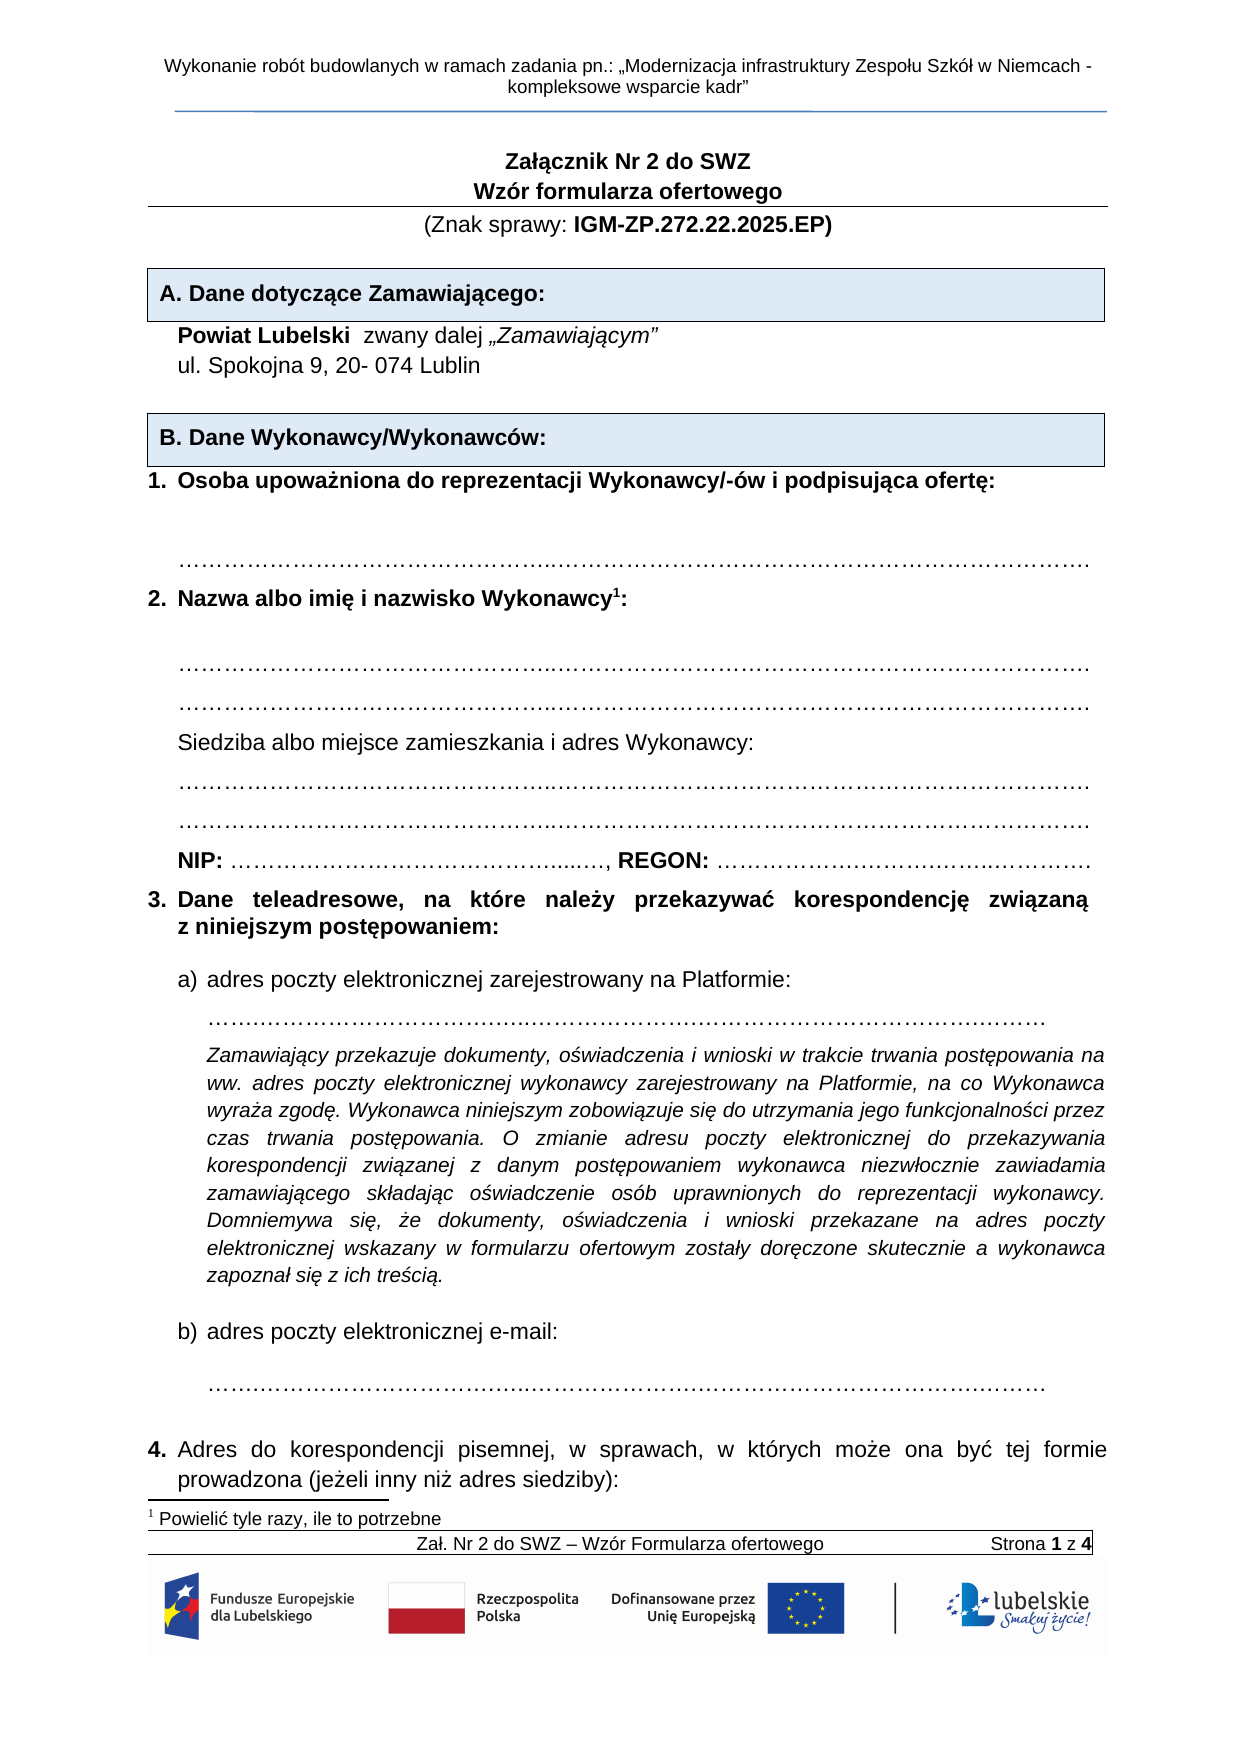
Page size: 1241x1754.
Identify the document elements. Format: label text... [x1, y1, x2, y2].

text Wzór formularza ofertowego [148, 178, 1108, 206]
text …….………………………….…..………………….……………………………….……… [207, 1004, 1108, 1031]
list adres poczty elektronicznej e-mail: [177, 1318, 1108, 1344]
text …………………………………………..……………………………………………………………. [177, 768, 1108, 794]
text Powiat Lubelski zwany dalej „Zamawiającym” [177, 322, 1108, 348]
list …………………………………………..……………………………………………………………. [177, 546, 1108, 572]
table_header Dane Wykonawcy/Wykonawców: [148, 414, 1104, 466]
picture [147, 1555, 1108, 1657]
list …………………………………………..…………………………………………………………….…………………………………………..……………………………………………………………. [177, 649, 1108, 715]
text Zamawiający przekazuje dokumenty, oświadczenia i wnioski w trakcie trwania postępowania na ww. adres poczty elektronicznej wykonawcy zarejestrowany na Platformie, na co Wykonawca wyraża zgodę. Wykonawca niniejszym zobowiązuje się do utrzymania jego funkcjonalności przez czas trwania postępowania. O zmianie adresu poczty elektronicznej do przekazywania korespondencji związanej z danym postępowaniem wykonawca niezwłocznie zawiadamia zamawiającego składając oświadczenie osób uprawnionych do reprezentacji wykonawcy. Domniemywa się, że dokumenty, oświadczenia i wnioski przekazane na adres poczty elektronicznej wskazany w formularzu ofertowym zostały doręczone skutecznie a wykonawca zapoznał się z ich treścią. [207, 1043, 1108, 1287]
text …………………………………………..……………………………………………………………. [177, 807, 1108, 834]
text …….………………………….…..………………….……………………………….……… [207, 1369, 1108, 1396]
list adres poczty elektronicznej zarejestrowany na Platformie: [177, 966, 1108, 992]
list Adres do korespondencji pisemnej, w sprawach, w których może ona być tej formie prowadzona (jeżeli inny niż adres siedziby): [148, 1436, 1108, 1492]
list Siedziba albo miejsce zamieszkania i adres Wykonawcy: [177, 728, 1108, 755]
table_header Dane dotyczące Zamawiającego: [148, 269, 1104, 321]
text Załącznik Nr 2 do SWZ [148, 148, 1108, 174]
text NIP: …………………………………….....…, REGON: ……………….……….……..…………. [177, 847, 1108, 873]
list Dane teleadresowe, na które należy przekazywać korespondencję związaną z niniejszym postępowaniem: [148, 886, 1108, 939]
list Nazwa albo imię i nazwisko Wykonawcy: [148, 585, 1108, 611]
list Osoba upoważniona do reprezentacji Wykonawcy/-ów i podpisująca ofertę: [148, 467, 1108, 493]
text (Znak sprawy: IGM-ZP.272.22.2025.EP) [148, 211, 1108, 237]
text ul. Spokojna 9, 20- 074 Lublin [177, 352, 1108, 378]
